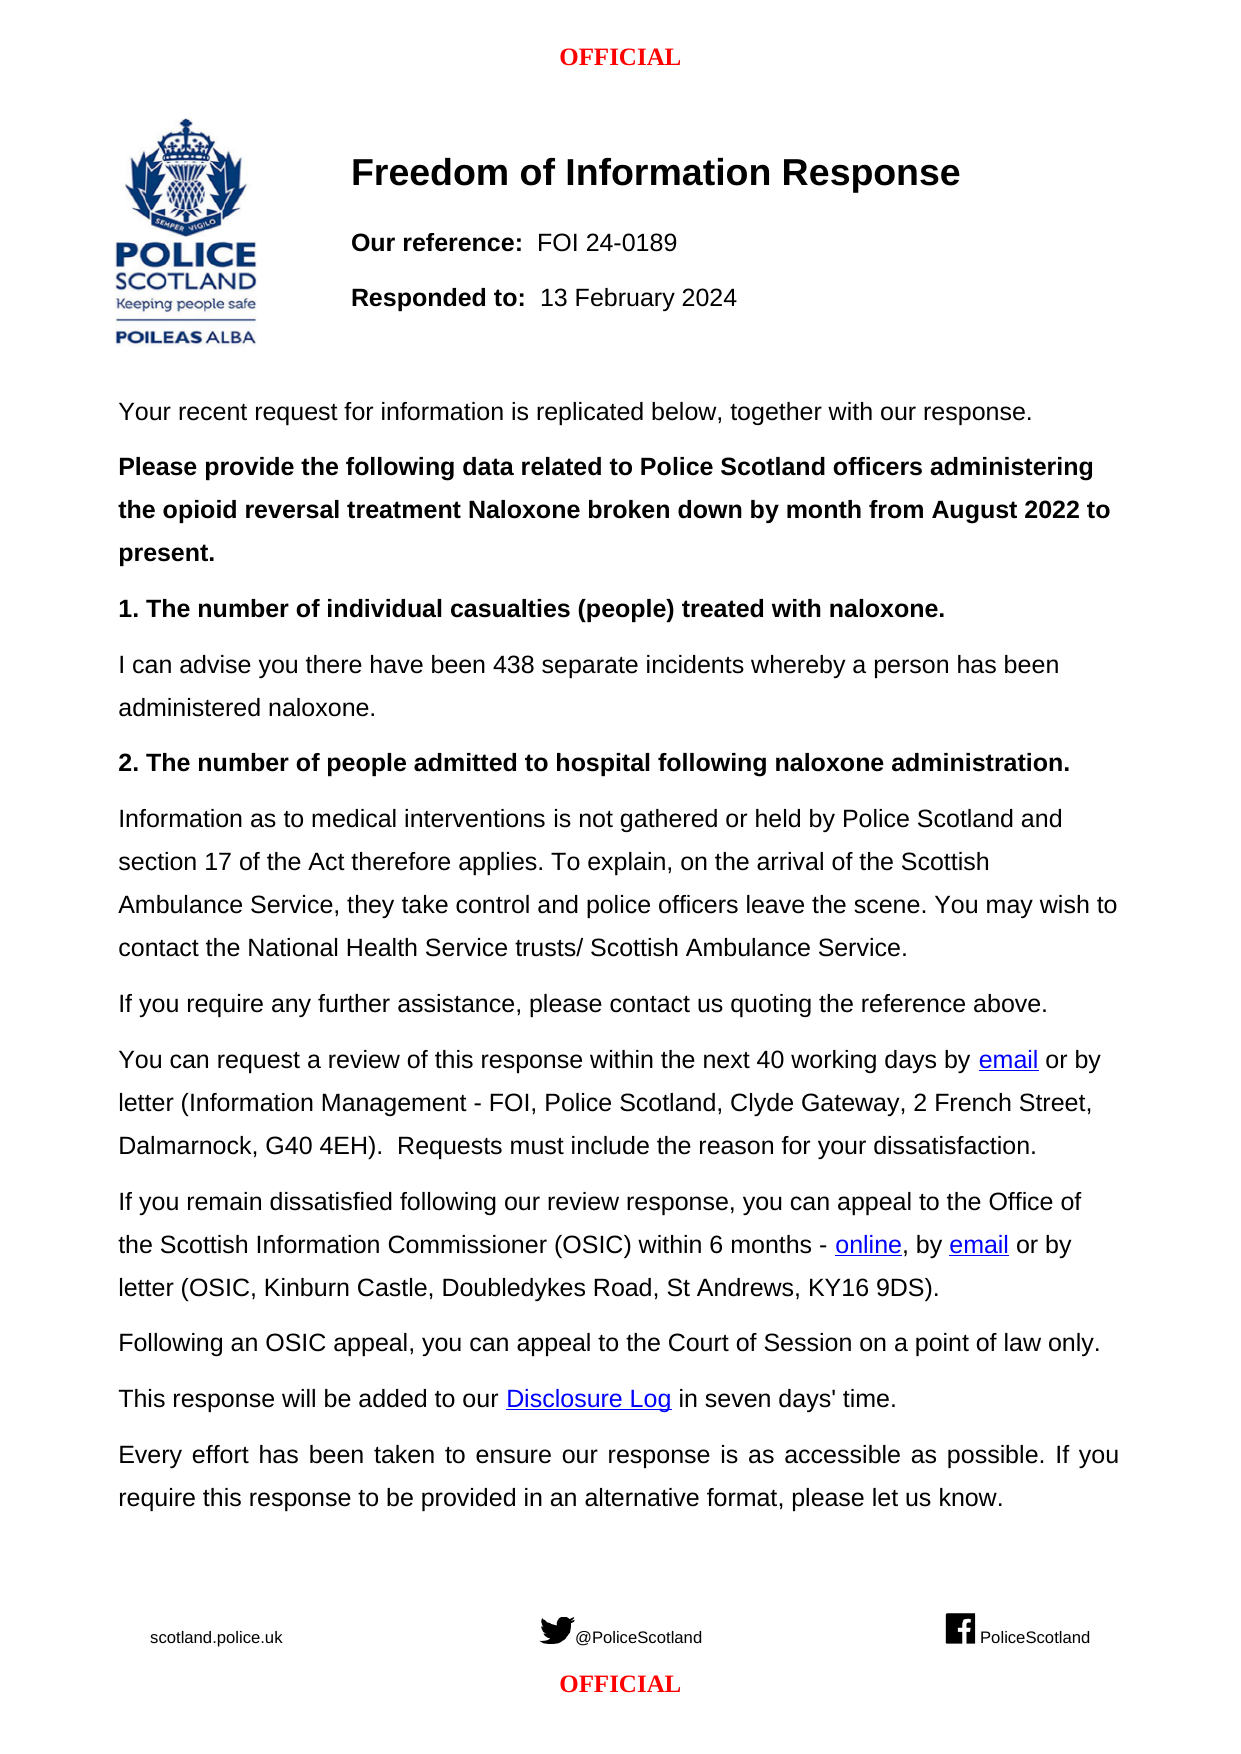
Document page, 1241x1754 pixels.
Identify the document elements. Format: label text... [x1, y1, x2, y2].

text Information as to medical interventions is not gathered or held by Police Scotland and section 17 of the Act therefore applies. To explain, on the arrival of the Scottish Ambulance Service, they take control and police officers leave the scene. You may wish to contact the National Health Service trusts/ Scottish Ambulance Service. [118, 804, 1122, 962]
text Following an OSIC appeal, you can appeal to the Court of Session on a point of law only. [118, 1328, 1122, 1357]
text If you require any further assistance, please contact us quoting the reference above. [118, 989, 1122, 1018]
subtitle 2. The number of people admitted to hospital following naloxone administration. [118, 748, 1122, 777]
table_header [103, 118, 339, 384]
text Every effort has been taken to ensure our response is as accessible as possible. If you require this response to be provided in an alternative format, please let us know. [118, 1439, 1122, 1511]
text This response will be added to our Disclosure Log in seven days' time. [118, 1384, 1122, 1413]
text Your recent request for information is replicated below, together with our response. [118, 396, 1122, 425]
picture [114, 118, 257, 347]
table_header Freedom of Information Response Our reference: FOI 24-0189 Responded to: 13 February 2024 [340, 118, 1121, 384]
picture [945, 1613, 976, 1644]
picture [538, 1617, 575, 1644]
text You can request a review of this response within the next 40 working days by email or by letter (Information Management - FOI, Police Scotland, Clyde Gateway, 2 French Street, Dalmarnock, G40 4EH). Requests must include the reason for your dissatisfaction. [118, 1044, 1122, 1159]
subtitle Please provide the following data related to Police Scotland officers administering the opioid reversal treatment Naloxone broken down by month from August 2022 to present. [118, 452, 1122, 567]
text I can advise you there have been 438 separate incidents whereby a person has been administered naloxone. [118, 649, 1122, 721]
text If you remain dissatisfied following our review response, you can appeal to the Office of the Scottish Information Commissioner (OSIC) within 6 months - online, by email or by letter (OSIC, Kinburn Castle, Doubledykes Road, St Andrews, KY16 9DS). [118, 1186, 1122, 1301]
subtitle 1. The number of individual casualties (people) treated with naloxone. [118, 594, 1122, 623]
